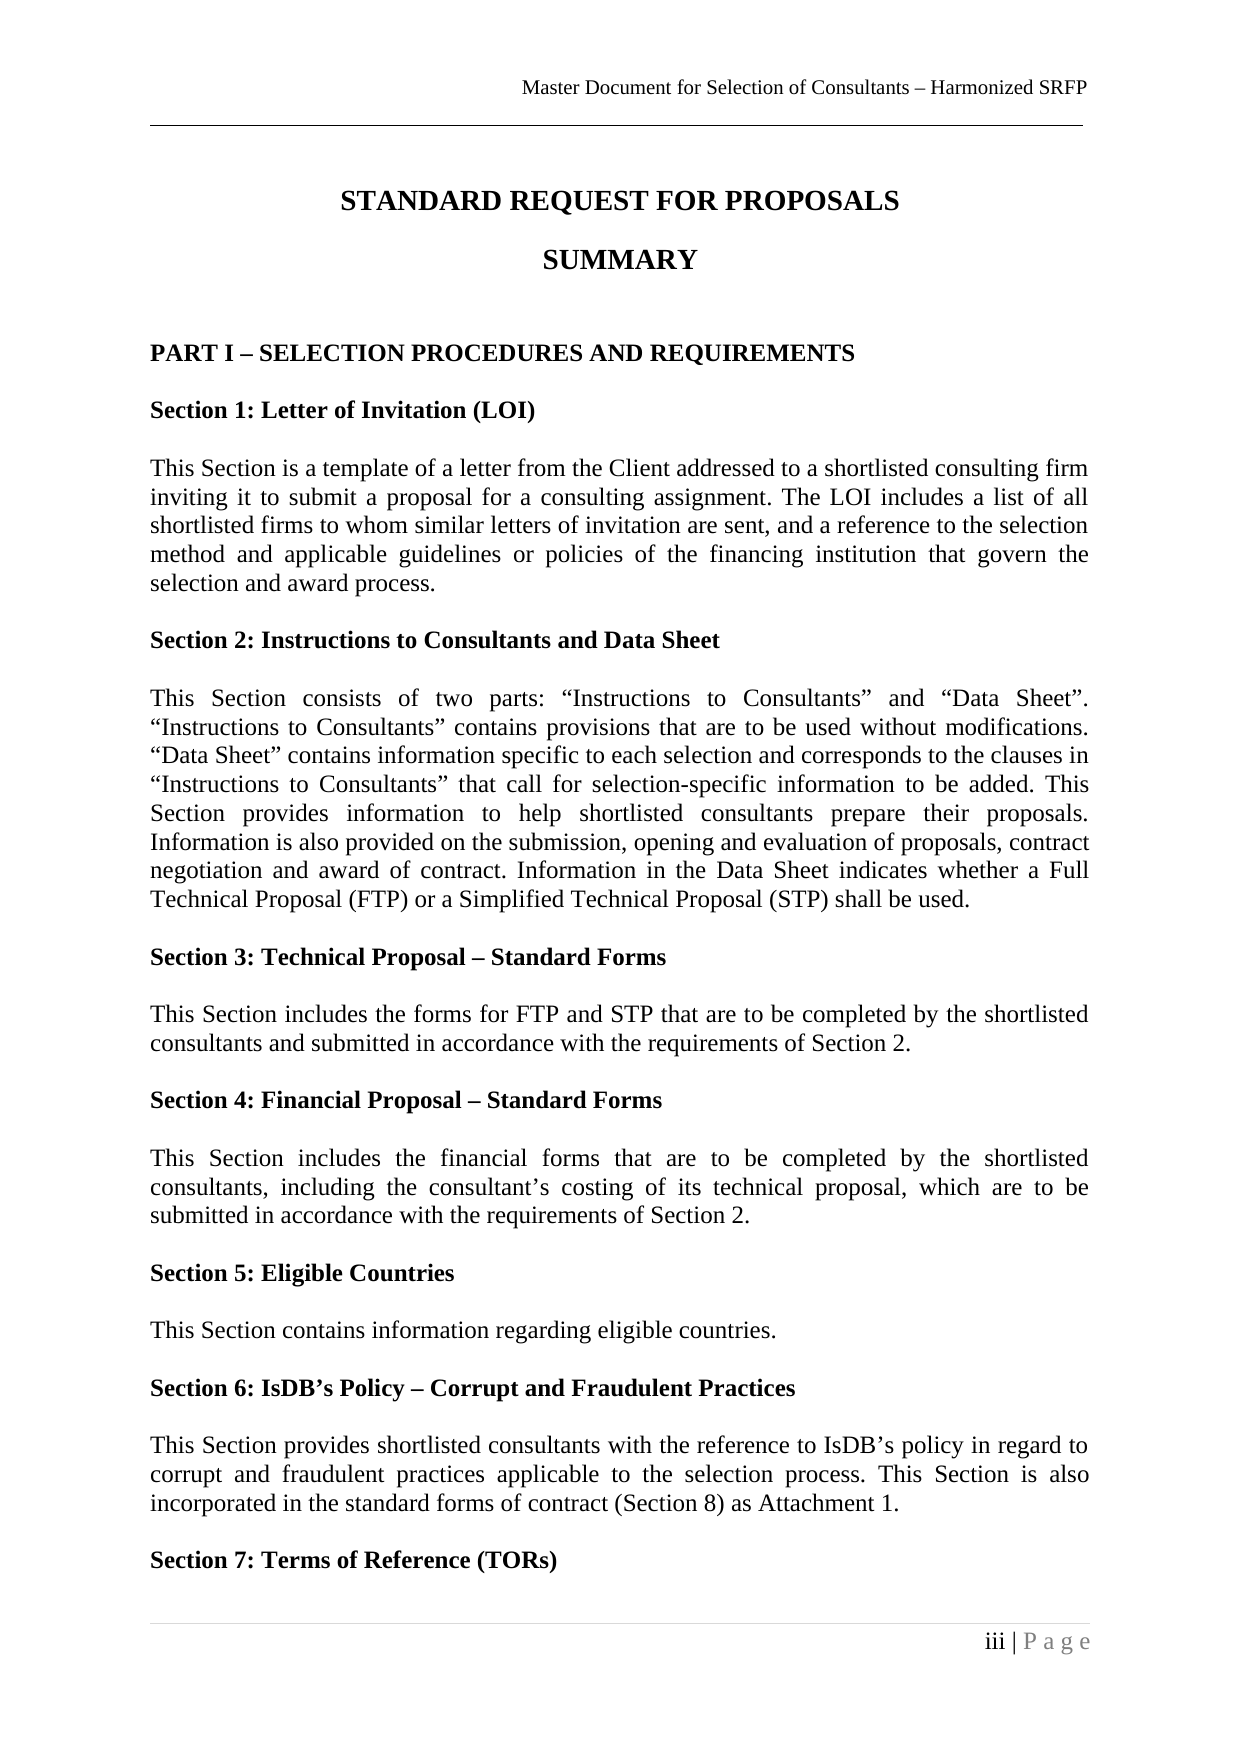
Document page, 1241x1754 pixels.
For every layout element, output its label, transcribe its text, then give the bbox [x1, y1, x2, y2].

text Section 3: Technical Proposal – Standard Forms [150, 942, 1090, 970]
text Section 5: Eligible Countries [150, 1258, 1090, 1287]
text Section 7: Terms of Reference (TORs) [150, 1545, 1090, 1574]
text This Section provides shortlisted consultants with the reference to IsDB’s policy in regard to corrupt and fraudulent practices applicable to the selection process. This Section is also incorporated in the standard forms of contract (Section 8) as Attachment 1. [150, 1430, 1090, 1517]
text SUMMARY [150, 242, 1090, 276]
text Section 4: Financial Proposal – Standard Forms [150, 1085, 1090, 1114]
text This Section is a template of a letter from the Client addressed to a shortlisted consulting firm inviting it to submit a proposal for a consulting assignment. The LOI includes a list of all shortlisted firms to whom similar letters of invitation are sent, and a reference to the selection method and applicable guidelines or policies of the financing institution that govern the selection and award process. [150, 453, 1090, 597]
text PART I – SELECTION PROCEDURES REQUIREMENTS [150, 338, 1090, 367]
text This Section includes the financial forms that are to be completed by the shortlisted consultants, including the consultant’s costing of its technical proposal, which are to be submitted in accordance with the requirements of Section 2. [150, 1143, 1090, 1229]
text Section 2: Instructions to Consultants and Data Sheet [150, 625, 1090, 654]
text This Section contains information regarding eligible countries. [150, 1315, 1090, 1344]
text Section 6: IsDB’s Policy – Corrupt and Fraudulent Practices [150, 1373, 1090, 1402]
text This Section consists of two parts: “Instructions to Consultants” and “Data Sheet”. “Instructions to Consultants” contains provisions that are to be used without modifications. “Data Sheet” contains information specific to each selection and corresponds to the clauses in “Instructions to Consultants” that call for selection-specific information to be added. This Section provides information to help shortlisted consultants prepare their proposals. Information is also provided on the submission, opening and evaluation of proposals, contract negotiation and award of contract. Information in the Data Sheet indicates whether a Full Technical Proposal (FTP) or a Simplified Technical Proposal (STP) shall be used. [150, 683, 1090, 913]
text This Section includes the forms for FTP and STP that are to be completed by the shortlisted consultants and submitted in accordance with the requirements of Section 2. [150, 999, 1090, 1057]
text STANDARD REQUEST FOR PROPOSALS [150, 183, 1090, 217]
text Section 1: Letter of Invitation (LOI) [150, 395, 1090, 424]
